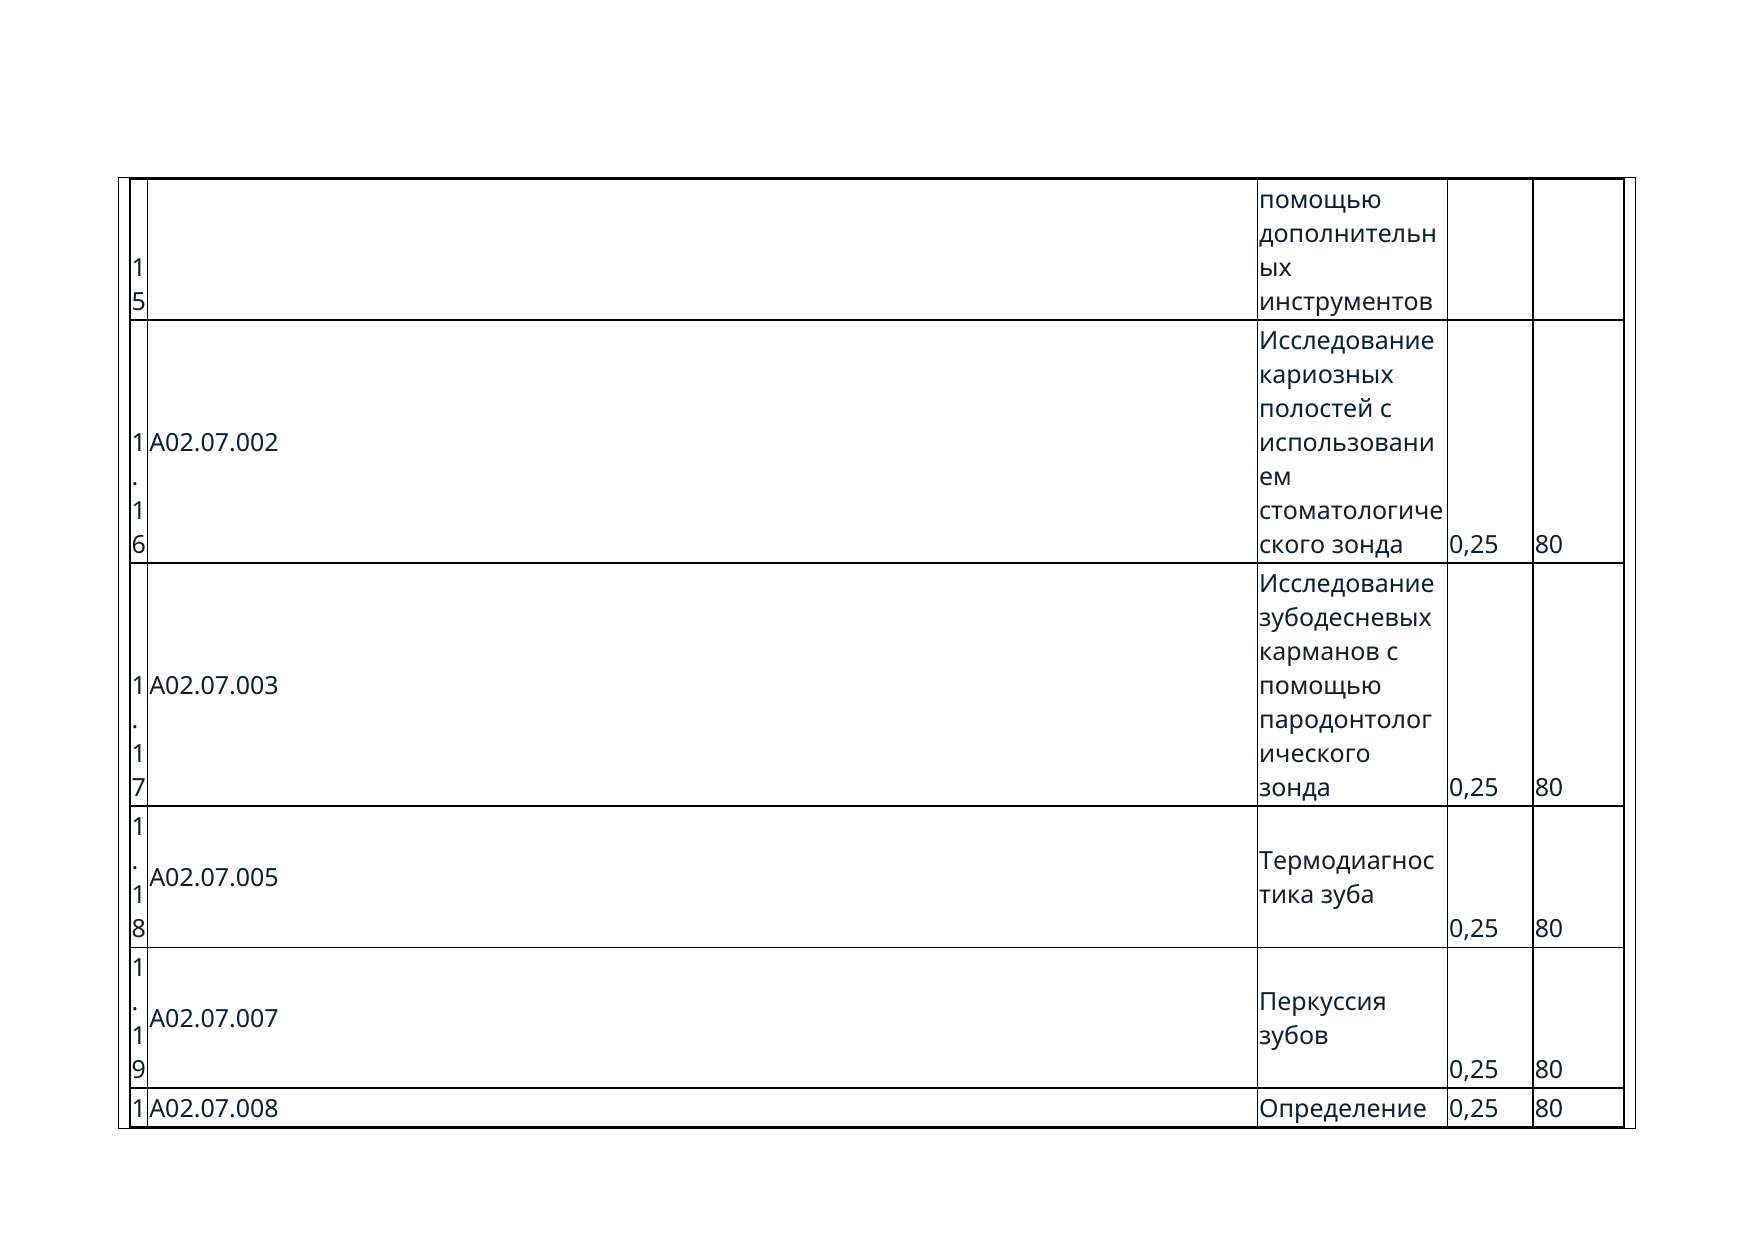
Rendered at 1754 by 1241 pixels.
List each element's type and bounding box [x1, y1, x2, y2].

table_header [148, 321, 1257, 562]
table_header [131, 180, 147, 319]
table_header [1534, 564, 1623, 805]
table_header [119, 178, 129, 1128]
table_header [1258, 564, 1447, 805]
table_header [1258, 321, 1447, 562]
table_header [1625, 178, 1635, 1128]
table_header [1534, 1089, 1623, 1126]
table_header [1448, 180, 1532, 319]
table_header [1258, 807, 1447, 947]
table_header [1448, 564, 1532, 805]
table_header [1448, 321, 1532, 562]
table_header [1448, 1089, 1532, 1126]
table_header [1534, 807, 1623, 947]
table_header [1448, 948, 1532, 1087]
table_header [148, 180, 1257, 319]
table_header [1534, 948, 1623, 1087]
table_header [1448, 807, 1532, 947]
table_header [148, 948, 1257, 1087]
table_header [131, 807, 147, 947]
table_header [131, 948, 147, 1087]
table_header [1258, 948, 1447, 1087]
table_header [1534, 180, 1623, 319]
table_header [131, 564, 147, 805]
table_header [131, 321, 147, 562]
table_header [148, 564, 1257, 805]
table_header [131, 1089, 147, 1126]
table_header [148, 807, 1257, 947]
table_header [148, 1089, 1257, 1126]
table_header [1258, 1089, 1447, 1126]
table_header [1258, 180, 1447, 319]
table_header [1534, 321, 1623, 562]
